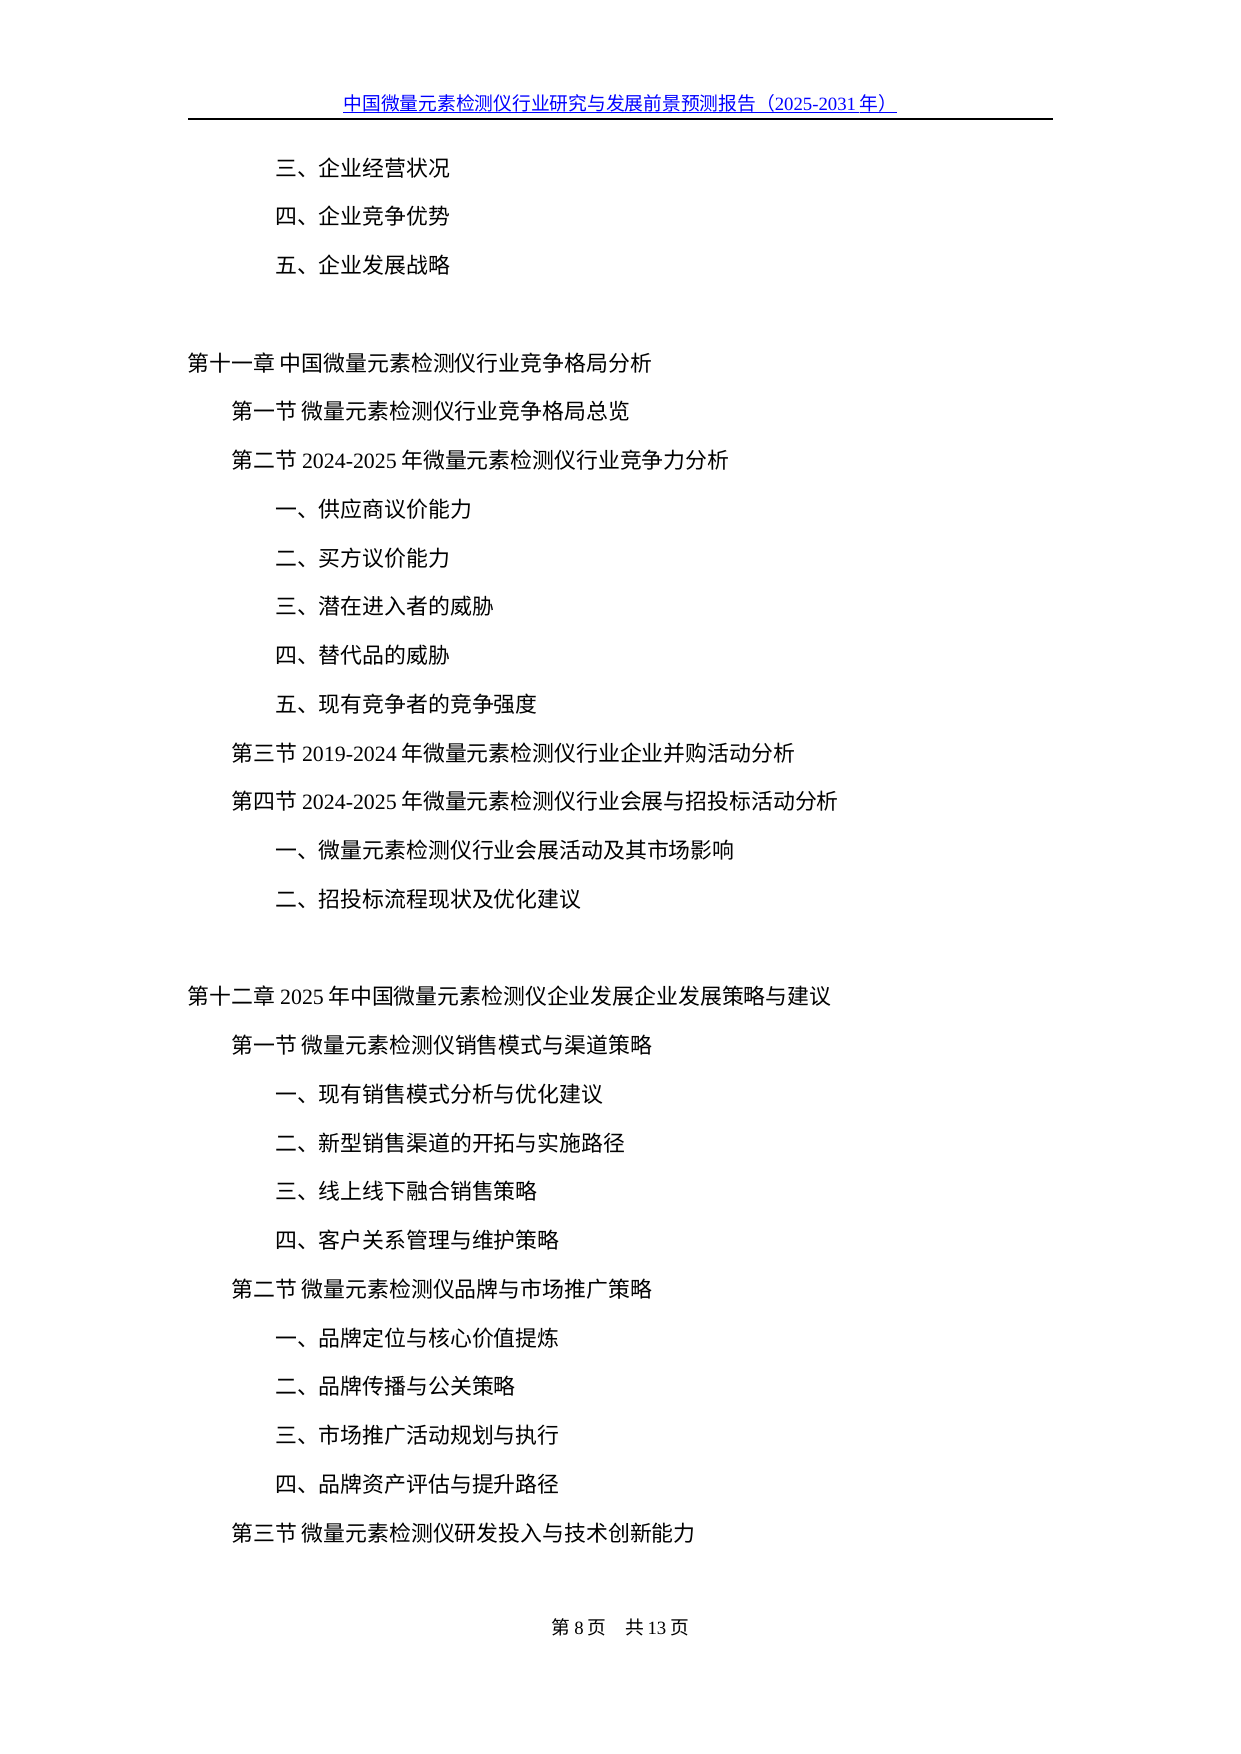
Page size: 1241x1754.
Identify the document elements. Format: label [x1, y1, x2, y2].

text [187, 150, 1053, 1548]
